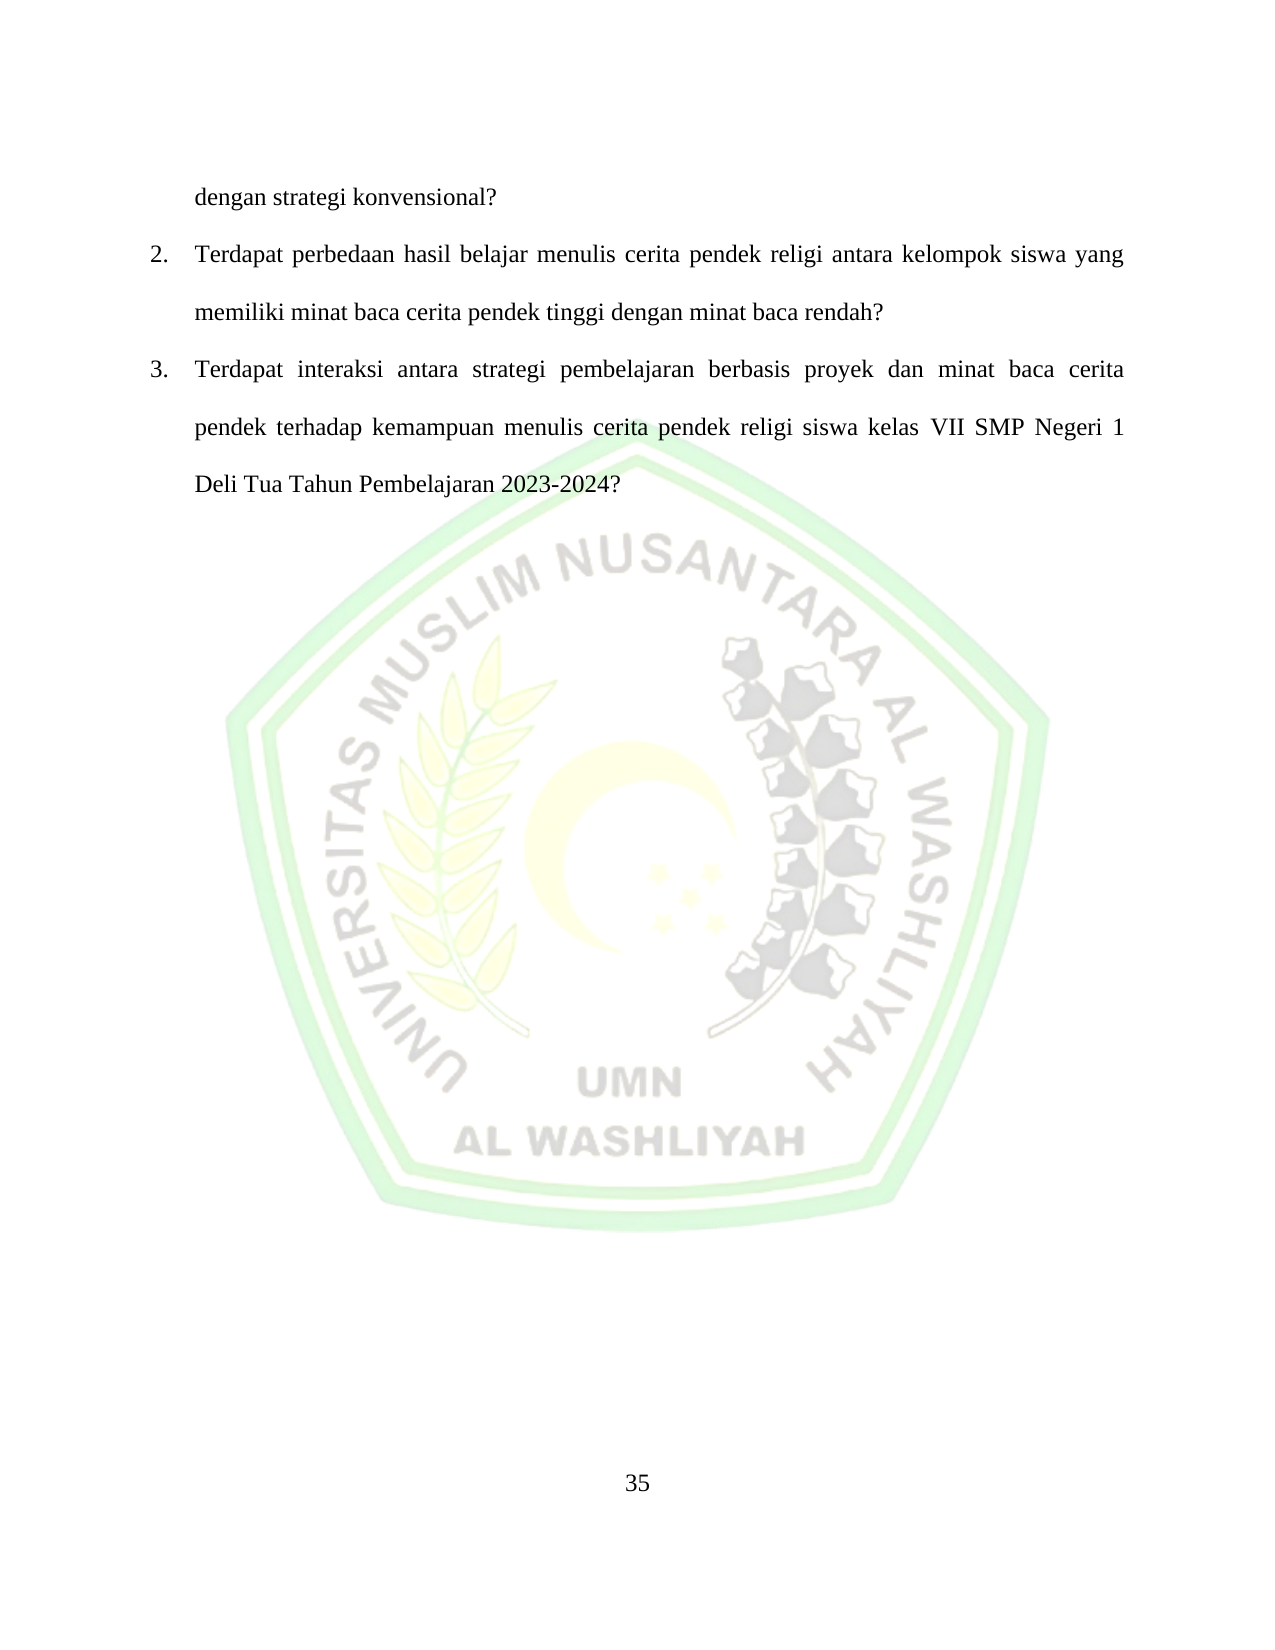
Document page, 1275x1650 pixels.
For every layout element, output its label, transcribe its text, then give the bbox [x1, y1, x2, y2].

list Terdapat interaksi antara strategi pembelajaran berbasis proyek dan minat baca cerita pendek terhadap kemampuan menulis cerita pendek religi siswa kelas VII SMP Negeri 1 Deli Tua Tahun Pembelajaran 2023-2024? [150, 354, 1125, 498]
list Terdapat perbedaan hasil belajar menulis cerita pendek religi antara kelompok siswa yang memiliki minat baca cerita pendek tinggi dengan minat baca rendah? [150, 239, 1125, 325]
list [150, 182, 1125, 210]
